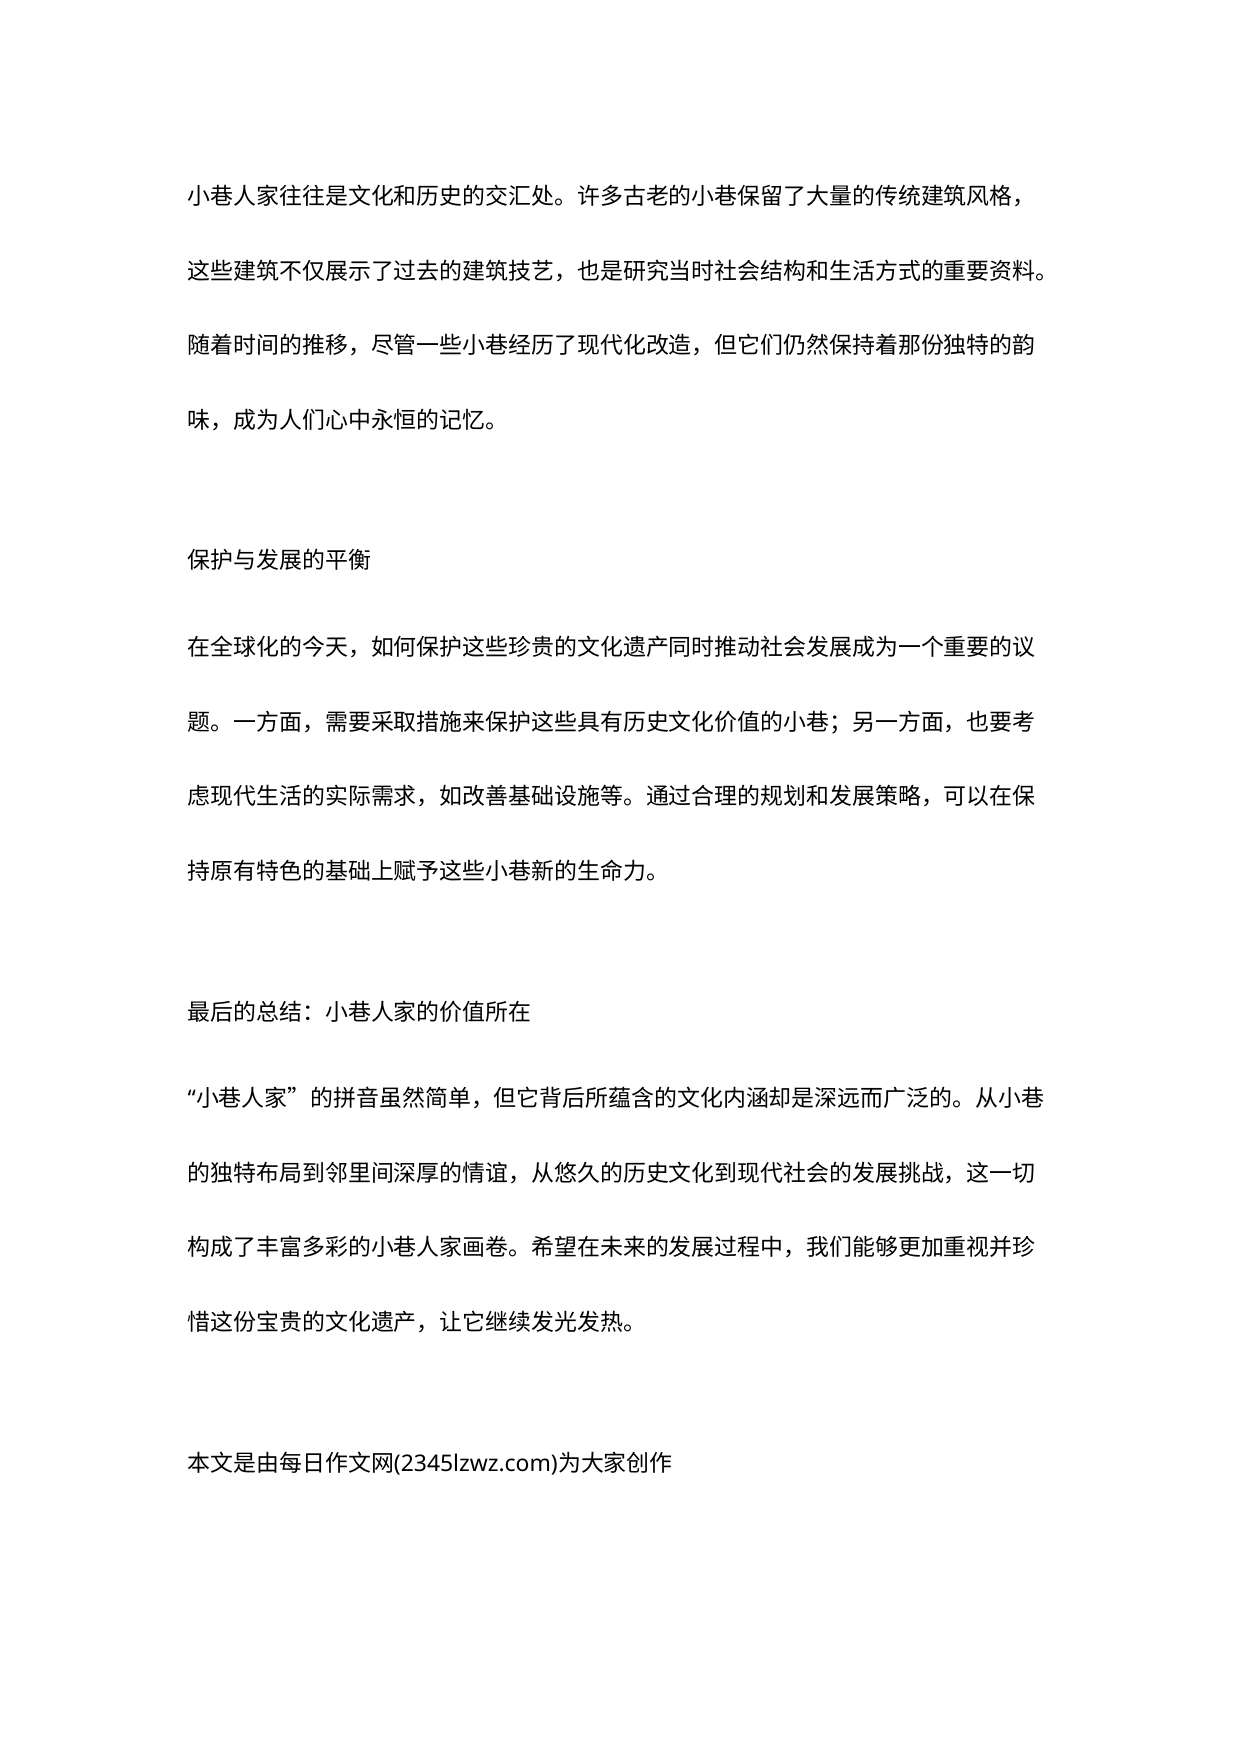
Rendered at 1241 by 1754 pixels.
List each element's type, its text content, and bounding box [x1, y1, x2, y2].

text 保护与发展的平衡 [187, 526, 1053, 591]
text “小巷人家”的拼音虽然简单，但它背后所蕴含的文化内涵却是深远而广泛的。从小巷的独特布局到邻里间深厚的情谊，从悠久的历史文化到现代社会的发展挑战，这一切构成了丰富多彩的小巷人家画卷。希望在未来的发展过程中，我们能够更加重视并珍惜这份宝贵的文化遗产，让它继续发光发热。 [187, 1064, 1053, 1353]
text 本文是由每日作文网(2345lzwz.com)为大家创作 [187, 1428, 1053, 1493]
text 最后的总结：小巷人家的价值所在 [187, 977, 1053, 1042]
text 小巷人家往往是文化和历史的交汇处。许多古老的小巷保留了大量的传统建筑风格，这些建筑不仅展示了过去的建筑技艺，也是研究当时社会结构和生活方式的重要资料。随着时间的推移，尽管一些小巷经历了现代化改造，但它们仍然保持着那份独特的韵味，成为人们心中永恒的记忆。 [187, 162, 1053, 451]
text 在全球化的今天，如何保护这些珍贵的文化遗产同时推动社会发展成为一个重要的议题。一方面，需要采取措施来保护这些具有历史文化价值的小巷；另一方面，也要考虑现代生活的实际需求，如改善基础设施等。通过合理的规划和发展策略，可以在保持原有特色的基础上赋予这些小巷新的生命力。 [187, 613, 1053, 902]
